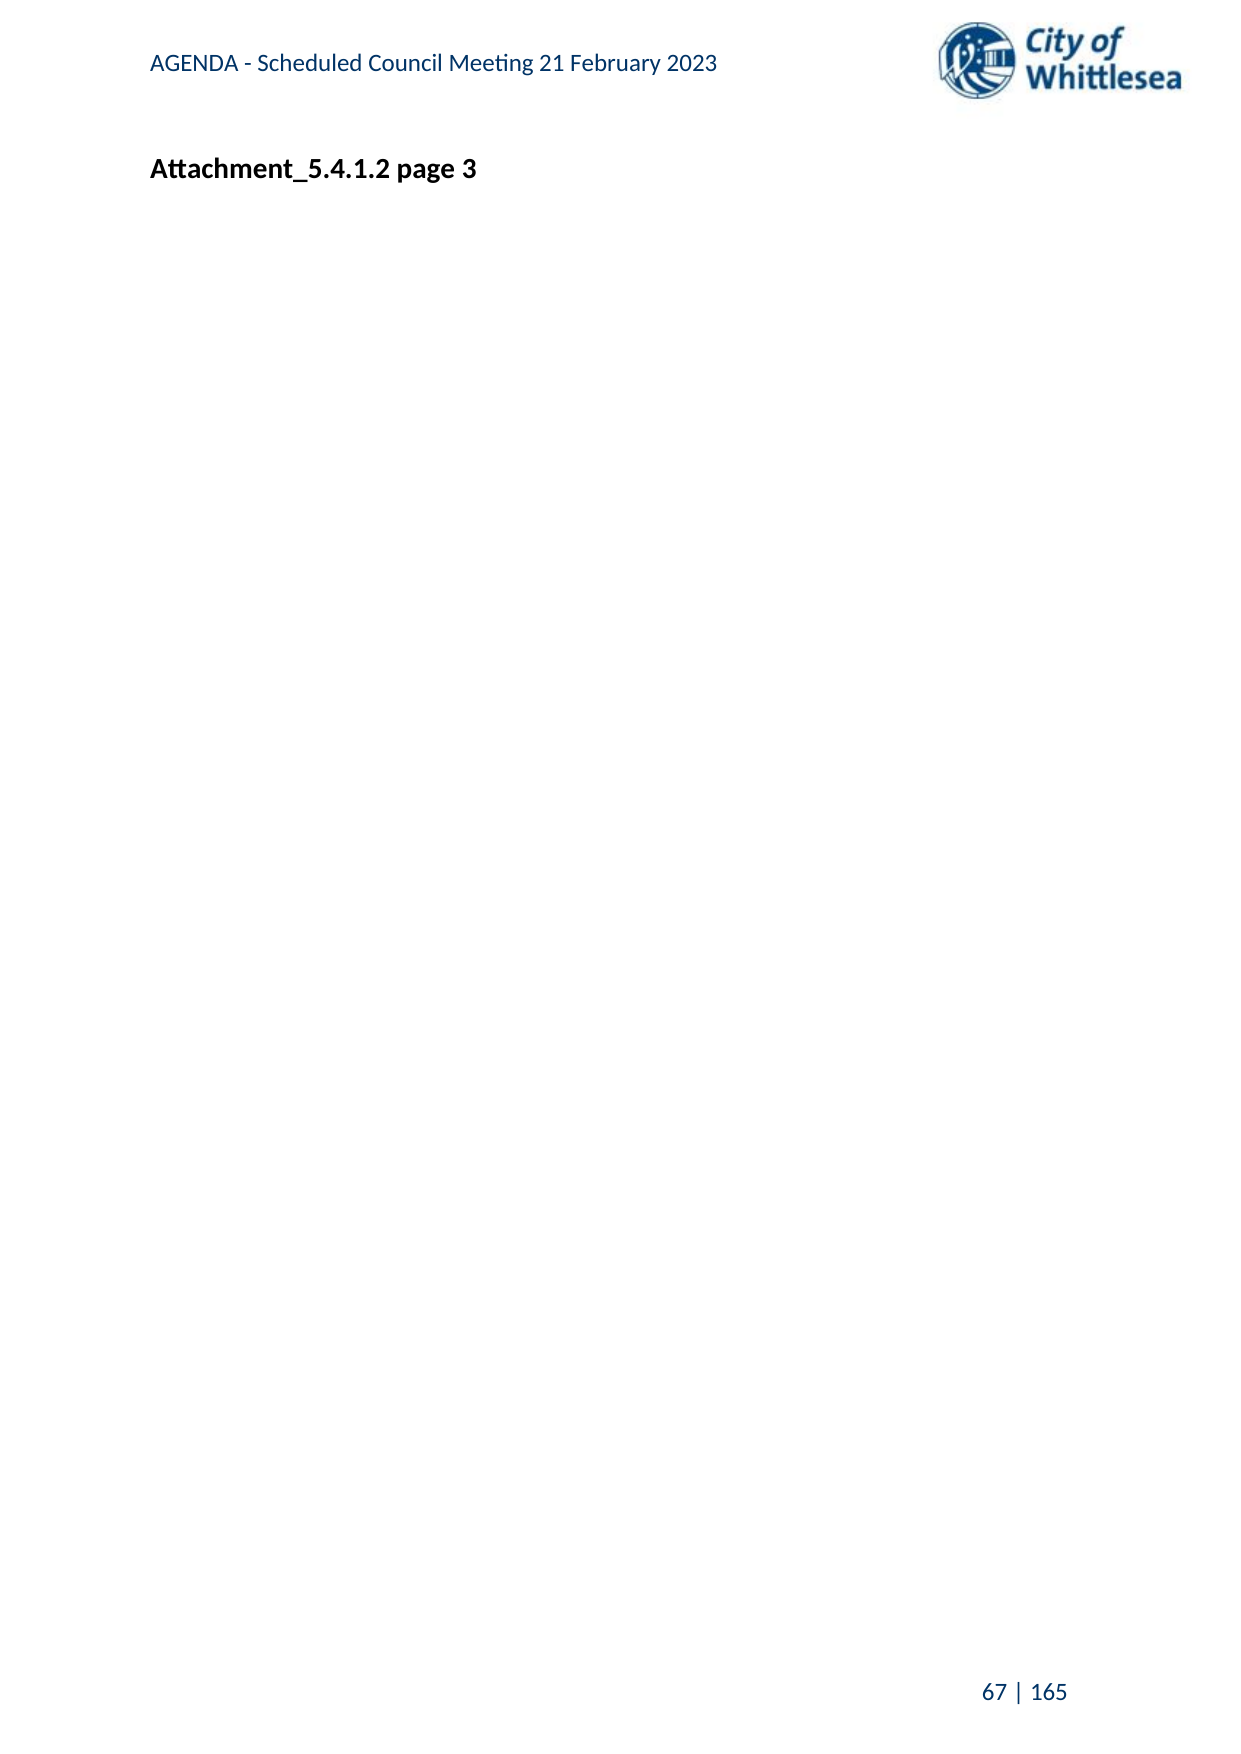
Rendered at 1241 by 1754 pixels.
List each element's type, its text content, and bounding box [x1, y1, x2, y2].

text Attachment_5.4.1.2 page 3 [150, 150, 1090, 186]
picture [0, 0, 1241, 127]
